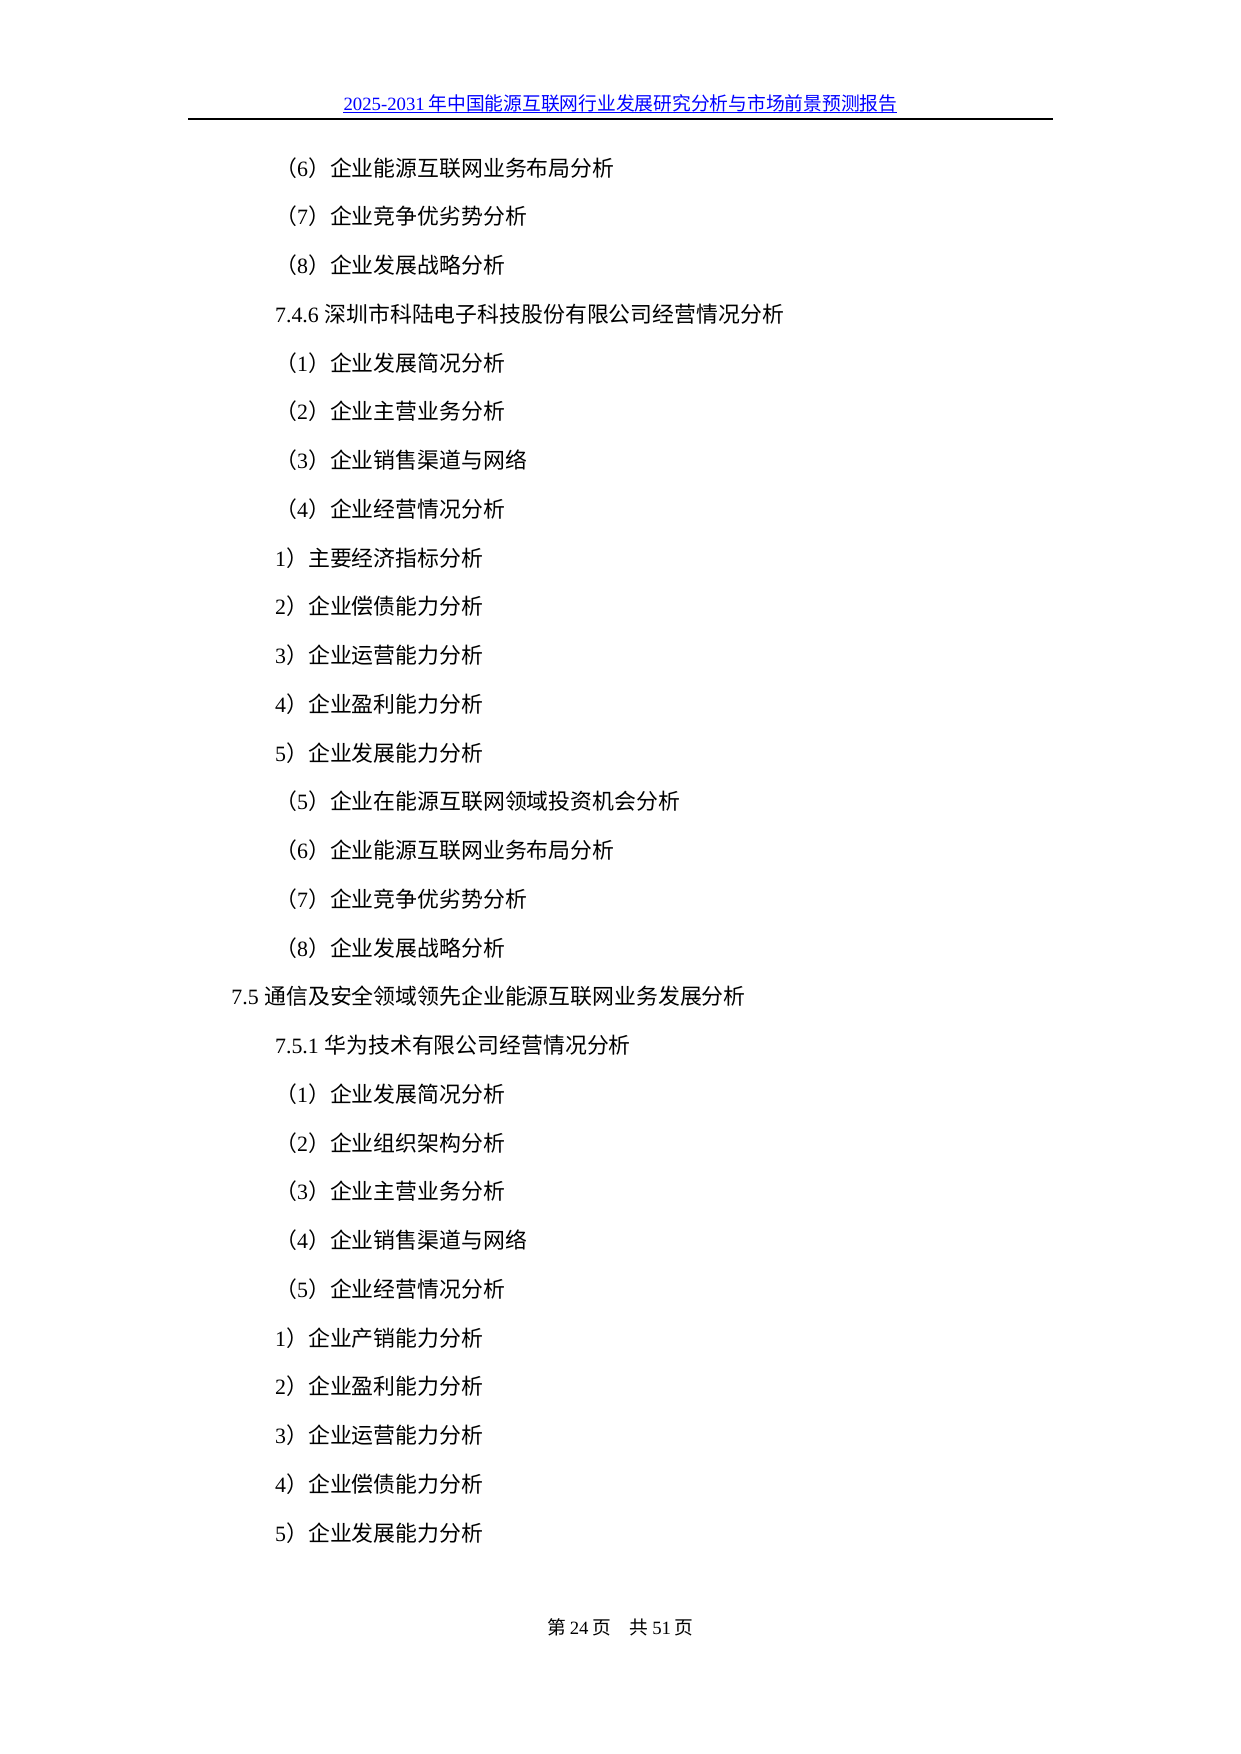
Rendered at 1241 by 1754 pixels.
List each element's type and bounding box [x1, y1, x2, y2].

text [187, 150, 1053, 1548]
